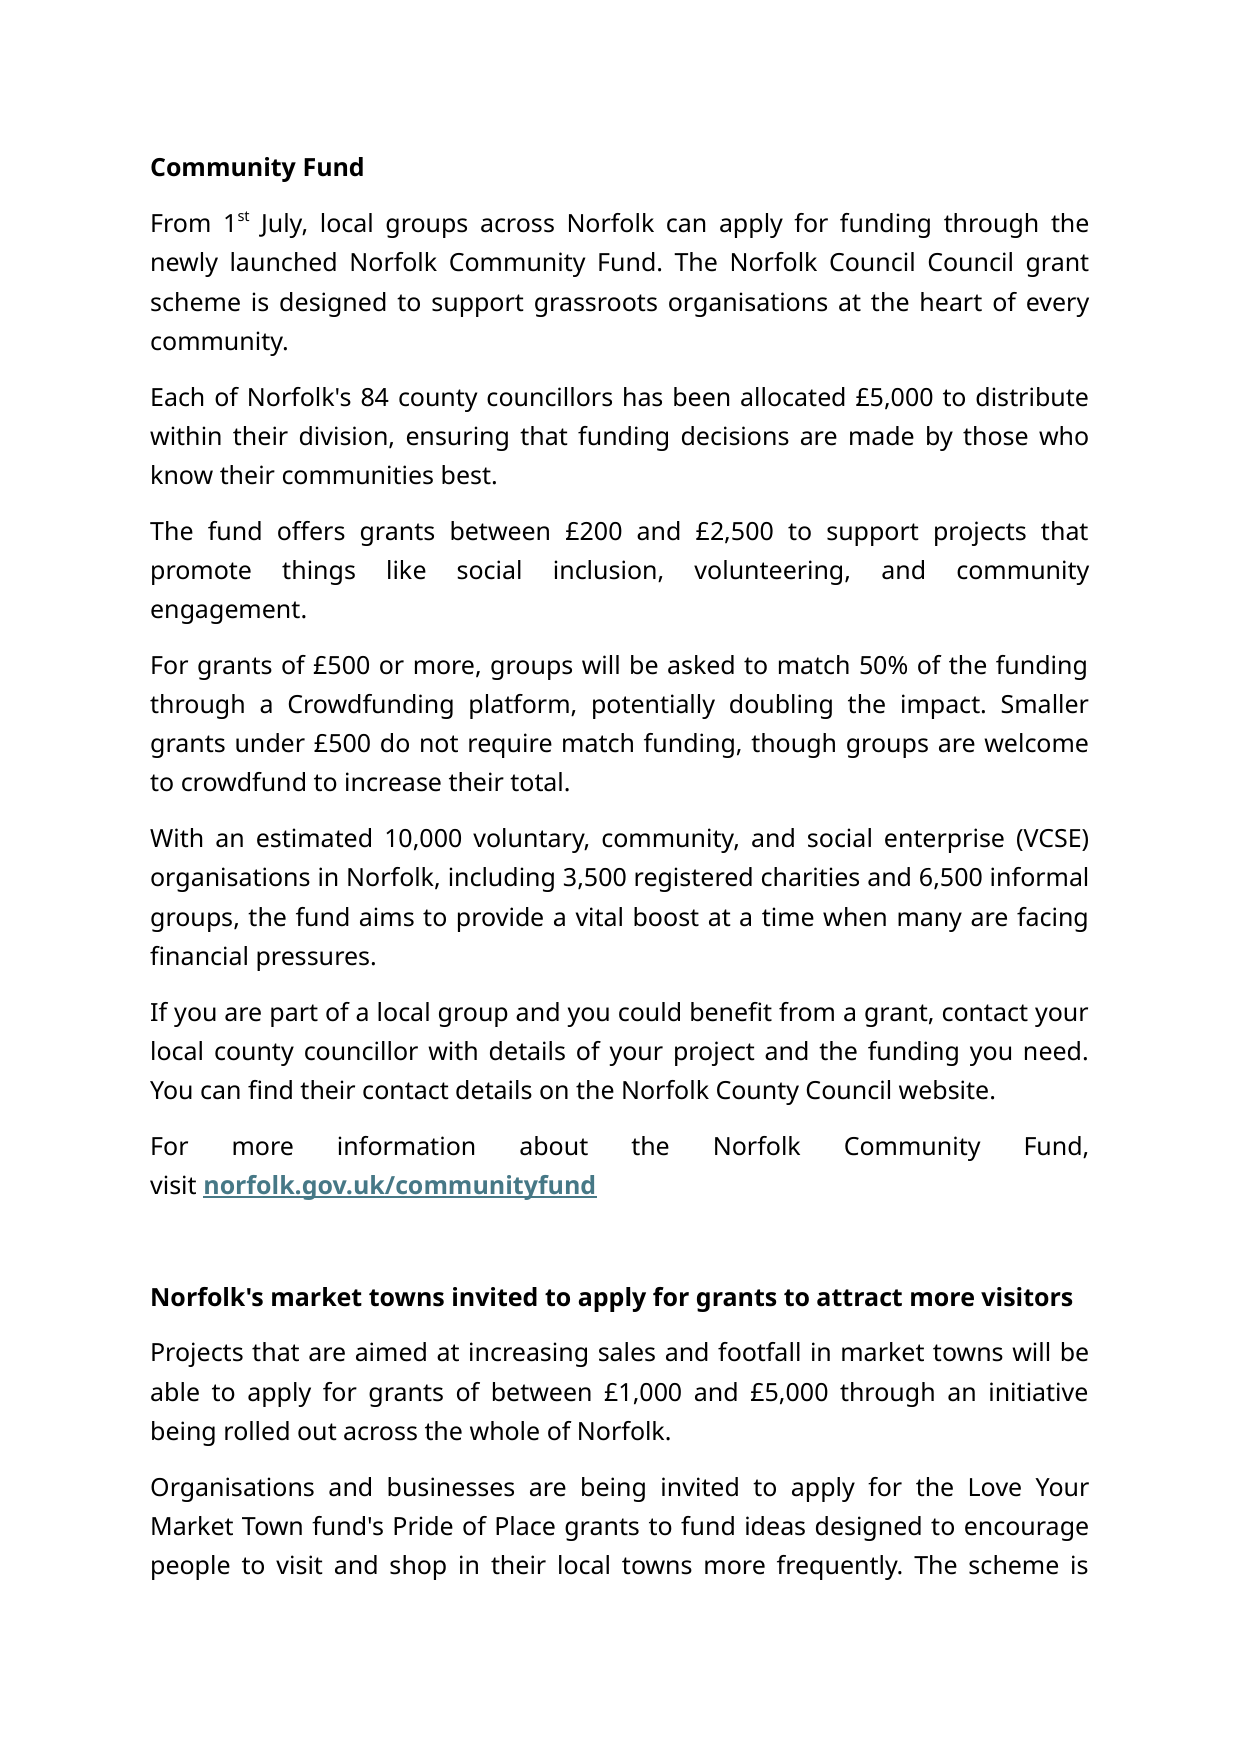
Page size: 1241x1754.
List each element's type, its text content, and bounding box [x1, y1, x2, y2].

text If you are part of a local group and you could benefit from a grant, contact your local county councillor with details of your project and the funding you need. You can find their contact details on the Norfolk County Council website. [150, 994, 1090, 1107]
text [150, 1469, 1090, 1582]
text The fund offers grants between £200 and £2,500 to support projects that promote things like social inclusion, volunteering, and community engagement. [150, 513, 1090, 626]
text Each of Norfolk's 84 county councillors has been allocated £5,000 to distribute within their division, ensuring that funding decisions are made by those who know their communities best. [150, 379, 1090, 492]
text For grants of £500 or more, groups will be asked to match 50% of the funding through a Crowdfunding platform, potentially doubling the impact. Smaller grants under £500 do not require match funding, though groups are welcome to crowdfund to increase their total. [150, 647, 1090, 799]
text From 1st July, local groups across Norfolk can apply for funding through the newly launched Norfolk Community Fund. The Norfolk Council Council grant scheme is designed to support grassroots organisations at the heart of every community. [150, 206, 1090, 357]
text Projects that are aimed at increasing sales and footfall in market towns will be able to apply for grants of between £1,000 and £5,000 through an initiative being rolled out across the whole of Norfolk. [150, 1335, 1090, 1447]
text For more information about the Norfolk Community Fund, visit norfolk.gov.uk/communityfund [150, 1128, 1090, 1202]
text Community Fund [150, 150, 1090, 184]
text Norfolk's market towns invited to apply for grants to attract more visitors [150, 1279, 1090, 1313]
text With an estimated 10,000 voluntary, community, and social enterprise (VCSE) organisations in Norfolk, including 3,500 registered charities and 6,500 informal groups, the fund aims to provide a vital boost at a time when many are facing financial pressures. [150, 821, 1090, 972]
